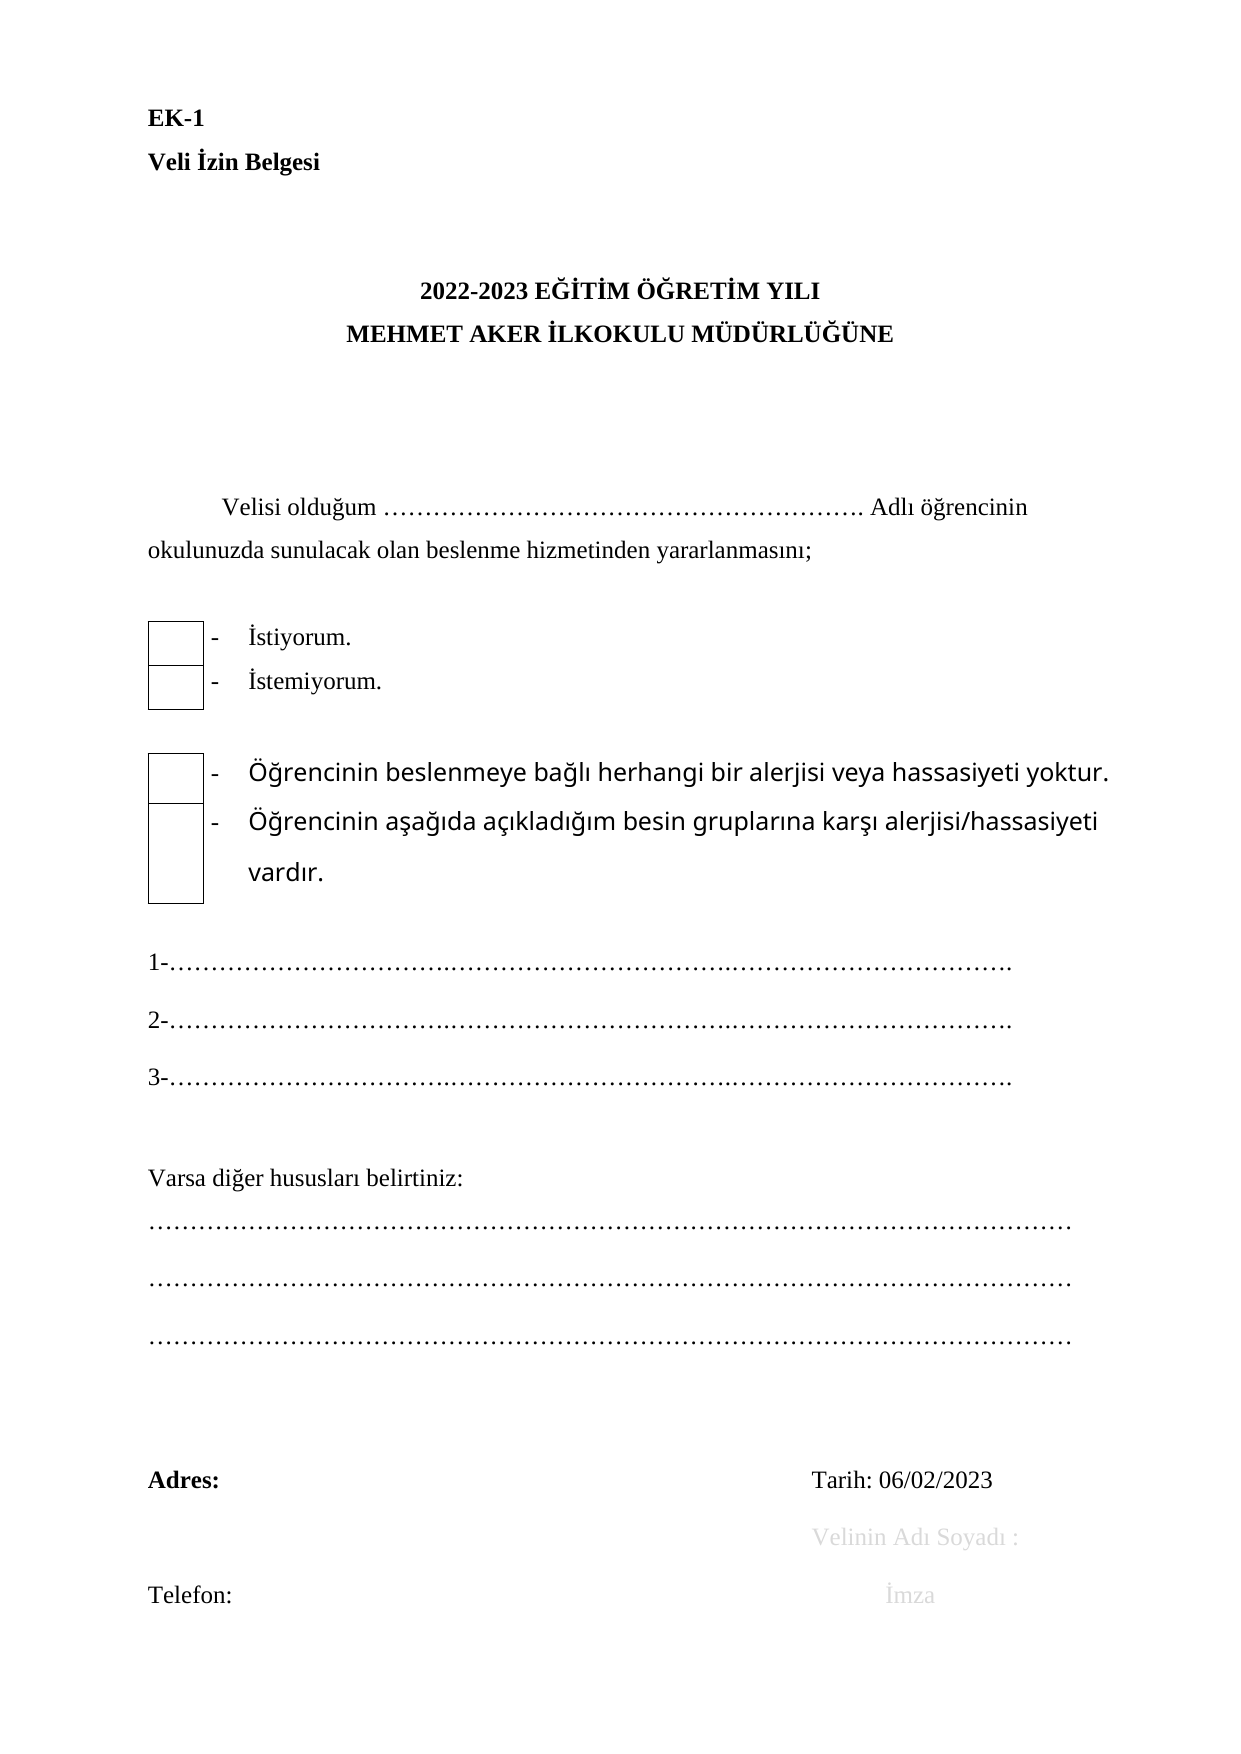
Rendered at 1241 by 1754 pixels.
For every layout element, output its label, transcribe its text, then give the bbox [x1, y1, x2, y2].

text ………………………………………………………………………………………………… [148, 1206, 1093, 1235]
text ………………………………………………………………………………………………… [148, 1321, 1093, 1350]
text Velisi olduğum …………………………………………………. Adlı öğrencinin okulunuzda sunulacak olan beslenme hizmetinden yararlanmasını; [148, 492, 1093, 563]
table_cell [149, 804, 203, 903]
table_cell İstemiyorum. [204, 665, 466, 709]
text 1-…………………………….…………………………….……………………………. [148, 947, 1093, 976]
text 2022-2023 EĞİTİM ÖĞRETİM YILI [148, 276, 1093, 305]
table_cell [149, 666, 203, 709]
text Adres: Tarih: 06/02/2023 [148, 1465, 1093, 1493]
table_header İstiyorum. [204, 621, 466, 665]
text Velinin Adı Soyadı : [738, 1522, 1093, 1551]
table_cell Öğrencinin aşağıda açıkladığım besin gruplarına karşı alerjisi/hassasiyeti vardır. [204, 803, 1134, 903]
text ………………………………………………………………………………………………… [148, 1263, 1093, 1292]
table_header [149, 622, 203, 665]
text 3-…………………………….…………………………….……………………………. [148, 1062, 1093, 1091]
text 2-…………………………….…………………………….……………………………. [148, 1005, 1093, 1033]
text EK-1 [148, 103, 1093, 132]
text Telefon: İmza [148, 1580, 1093, 1608]
table_header [149, 754, 203, 803]
text Veli İzin Belgesi [148, 147, 1093, 175]
table_header Öğrencinin beslenmeye bağlı herhangi bir alerjisi veya hassasiyeti yoktur. [204, 753, 1134, 803]
text MEHMET AKER İLKOKULU MÜDÜRLÜĞÜNE [148, 319, 1093, 348]
text Varsa diğer hususları belirtiniz: [148, 1163, 1093, 1192]
